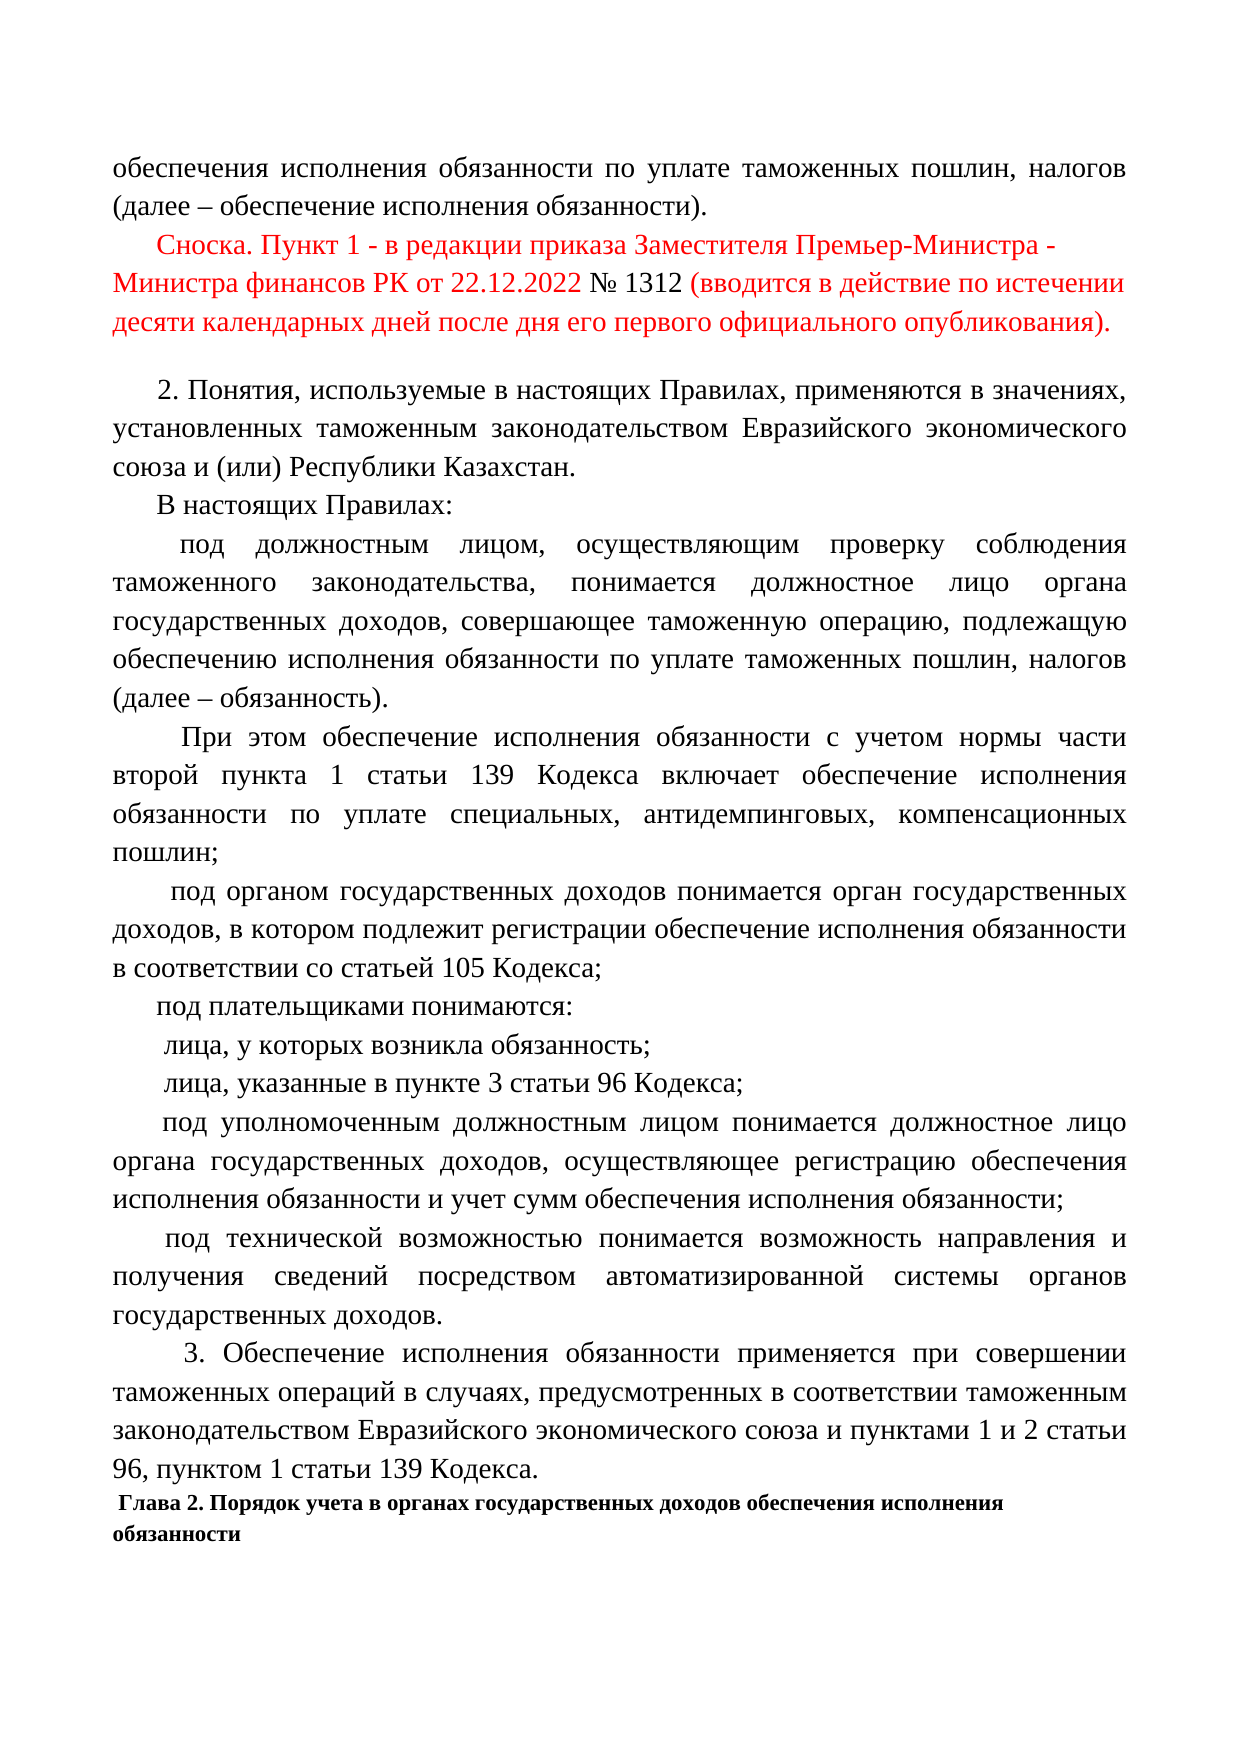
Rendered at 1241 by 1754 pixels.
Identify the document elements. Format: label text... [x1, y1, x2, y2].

text под уполномоченным должностным лицом понимается должностное лицо органа государственных доходов, осуществляющее регистрацию обеспечения исполнения обязанности и учет сумм обеспечения исполнения обязанности; [112, 1104, 1128, 1215]
text 2. Понятия, используемые в настоящих Правилах, применяются в значениях, установленных таможенным законодательством Евразийского экономического союза и (или) Республики Казахстан. [112, 372, 1128, 482]
text под плательщиками понимаются: [112, 988, 1128, 1022]
text Сноска. Пункт 1 - в редакции приказа Заместителя Премьер-Министра - Министра финансов РК от 22.12.2022 № 1312 (вводится в действие по истечении десяти календарных дней после дня его первого официального опубликования). [112, 227, 1128, 368]
text под должностным лицом, осуществляющим проверку соблюдения таможенного законодательства, понимается должностное лицо органа государственных доходов, совершающее таможенную операцию, подлежащую обеспечению исполнения обязанности по уплате таможенных пошлин, налогов (далее – обязанность). [112, 526, 1128, 714]
text лица, у которых возникла обязанность; [112, 1027, 1128, 1061]
text под технической возможностью понимается возможность направления и получения сведений посредством автоматизированной системы органов государственных доходов. [112, 1220, 1128, 1330]
text под органом государственных доходов понимается орган государственных доходов, в котором подлежит регистрации обеспечение исполнения обязанности в соответствии со статьей 105 Кодекса; [112, 873, 1128, 983]
text При этом обеспечение исполнения обязанности с учетом нормы части второй пункта 1 статьи 139 Кодекса включает обеспечение исполнения обязанности по уплате специальных, антидемпинговых, компенсационных пошлин; [112, 719, 1128, 868]
text 3. Обеспечение исполнения обязанности применяется при совершении таможенных операций в случаях, предусмотренных в соответствии таможенным законодательством Евразийского экономического союза и пунктами 1 и 2 статьи 96, пунктом 1 статьи 139 Кодекса. [112, 1335, 1128, 1484]
text лица, указанные в пункте 3 статьи 96 Кодекса; [112, 1066, 1128, 1099]
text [112, 150, 1128, 222]
text В настоящих Правилах: [112, 487, 1128, 521]
text Глава 2. Порядок учета в органах государственных доходов обеспечения исполнения обязанности [112, 1489, 1128, 1546]
